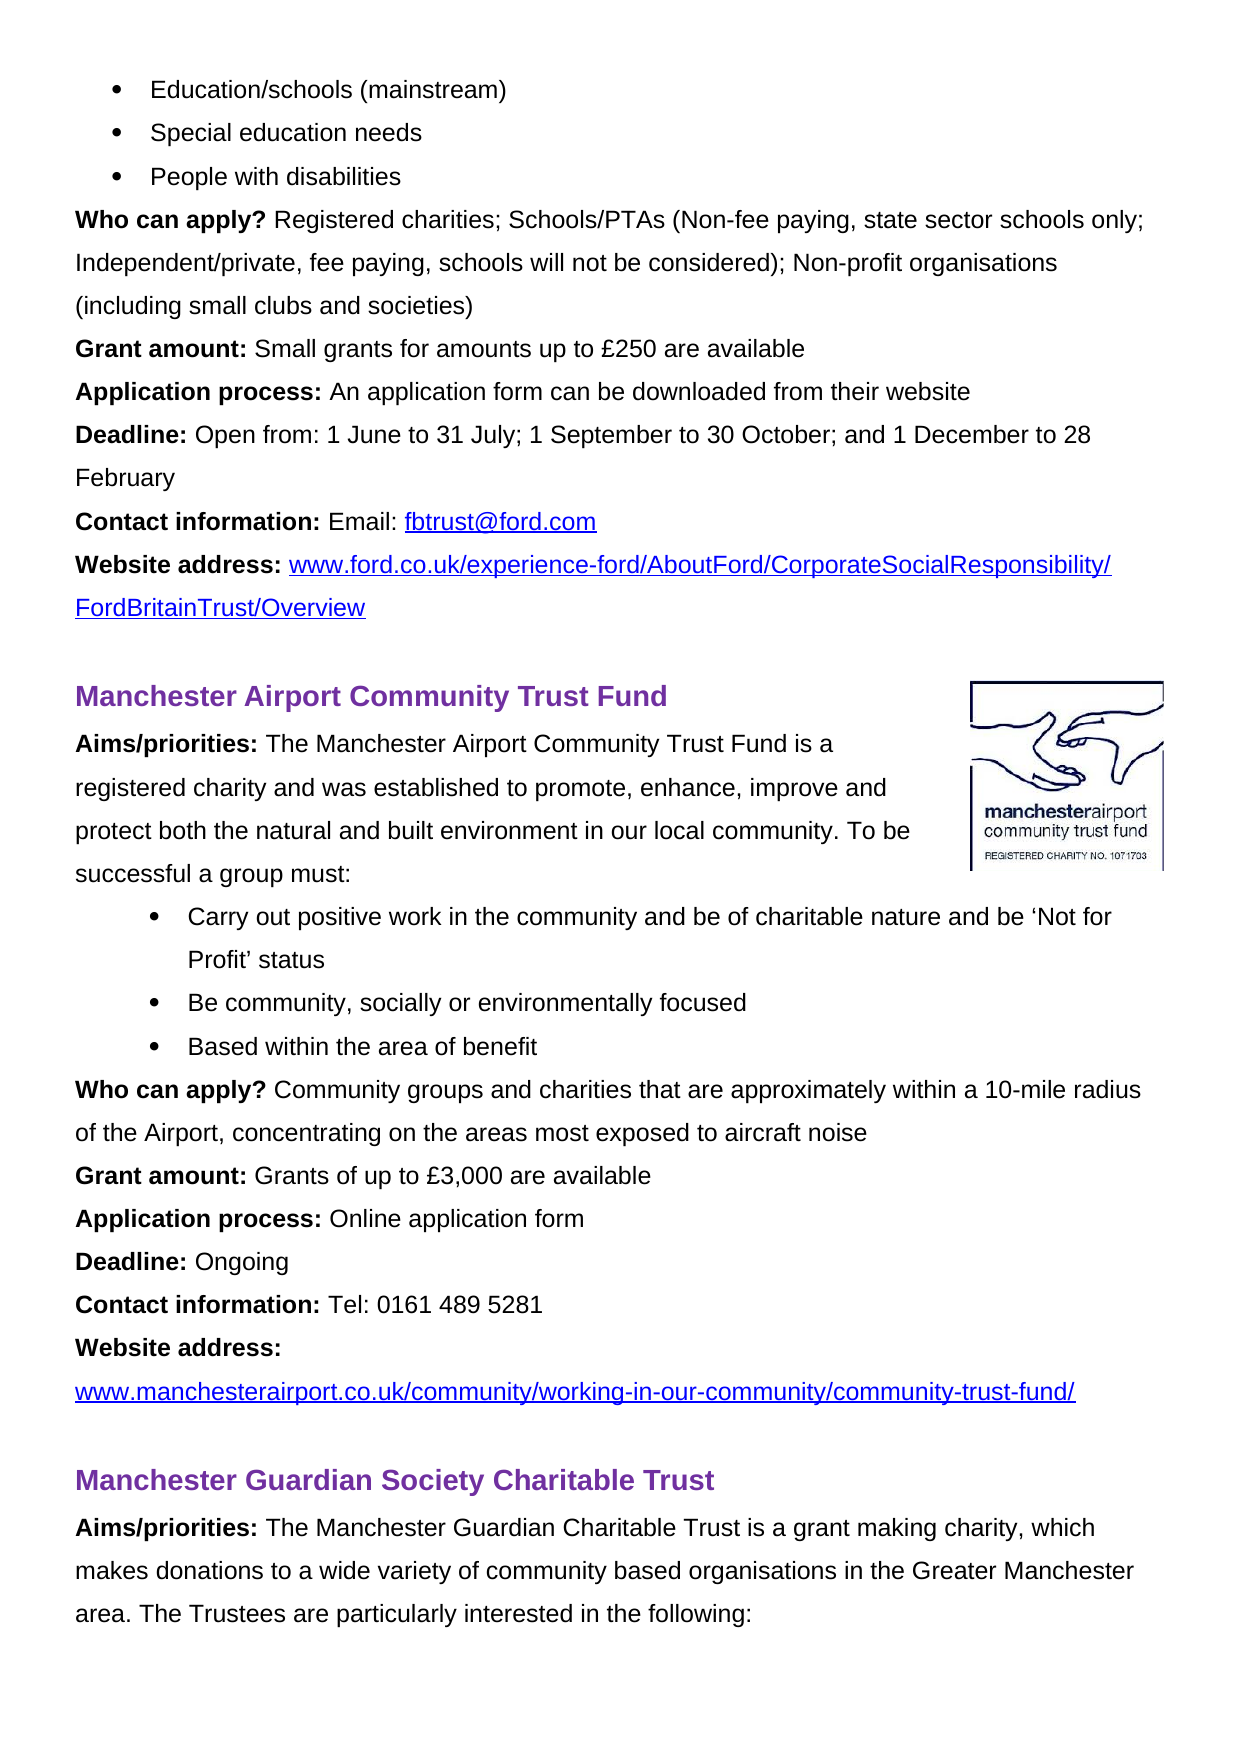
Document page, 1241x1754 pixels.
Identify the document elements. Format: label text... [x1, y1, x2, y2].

text Website address: www.ford.co.uk/experience-ford/AboutFord/CorporateSocialResponsibility/FordBritainTrust/Overview [75, 550, 1165, 622]
text Manchester Airport Community Trust Fund [75, 679, 1165, 713]
text Aims/priorities: The Manchester Guardian Charitable Trust is a grant making charity, which makes donations to a wide variety of community based organisations in the Greater Manchester area. The Trustees are particularly interested in the following: [75, 1513, 1165, 1628]
text Deadline: Open from: 1 June to 31 July; 1 September to 30 October; and 1 December to 28 February [75, 420, 1165, 492]
text Grant amount: Small grants for amounts up to £250 are available [75, 334, 1165, 363]
text Who can apply? Registered charities; Schools/PTAs (Non-fee paying, state sector schools only; Independent/private, fee paying, schools will not be considered); Non-profit organisations (including small clubs and societies) [75, 205, 1165, 320]
list Be community, socially or environmentally focused [150, 988, 1165, 1017]
text Who can apply? Community groups and charities that are approximately within a 10-mile radius of the Airport, concentrating on the areas most exposed to aircraft noise [75, 1075, 1165, 1147]
text Aims/priorities: The Manchester Airport Community Trust Fund is a registered charity and was established to promote, enhance, improve and protect both the natural and built environment in our local community. To be successful a group must: [75, 729, 1165, 887]
list Education/schools (mainstream) [112, 75, 1165, 104]
list People with disabilities [112, 161, 1165, 190]
text Website address: www.manchesterairport.co.uk/community/working-in-our-community/community-trust-fund/ [75, 1333, 1165, 1405]
text Application process: An application form can be downloaded from their website [75, 377, 1165, 406]
picture [970, 680, 1164, 871]
list Carry out positive work in the community and be of charitable nature and be ‘Not for Profit’ status [150, 902, 1165, 974]
text Application process: Online application form [75, 1204, 1165, 1233]
text Contact information: Email: fbtrust@ford.com [75, 507, 1165, 535]
text Deadline: Ongoing [75, 1247, 1165, 1276]
text Manchester Guardian Society Charitable Trust [75, 1463, 1165, 1496]
list Based within the area of benefit [150, 1031, 1165, 1060]
text Contact information: Tel: 0161 489 5281 [75, 1290, 1165, 1319]
text Grant amount: Grants of up to £3,000 are available [75, 1161, 1165, 1190]
list Special education needs [112, 118, 1165, 147]
